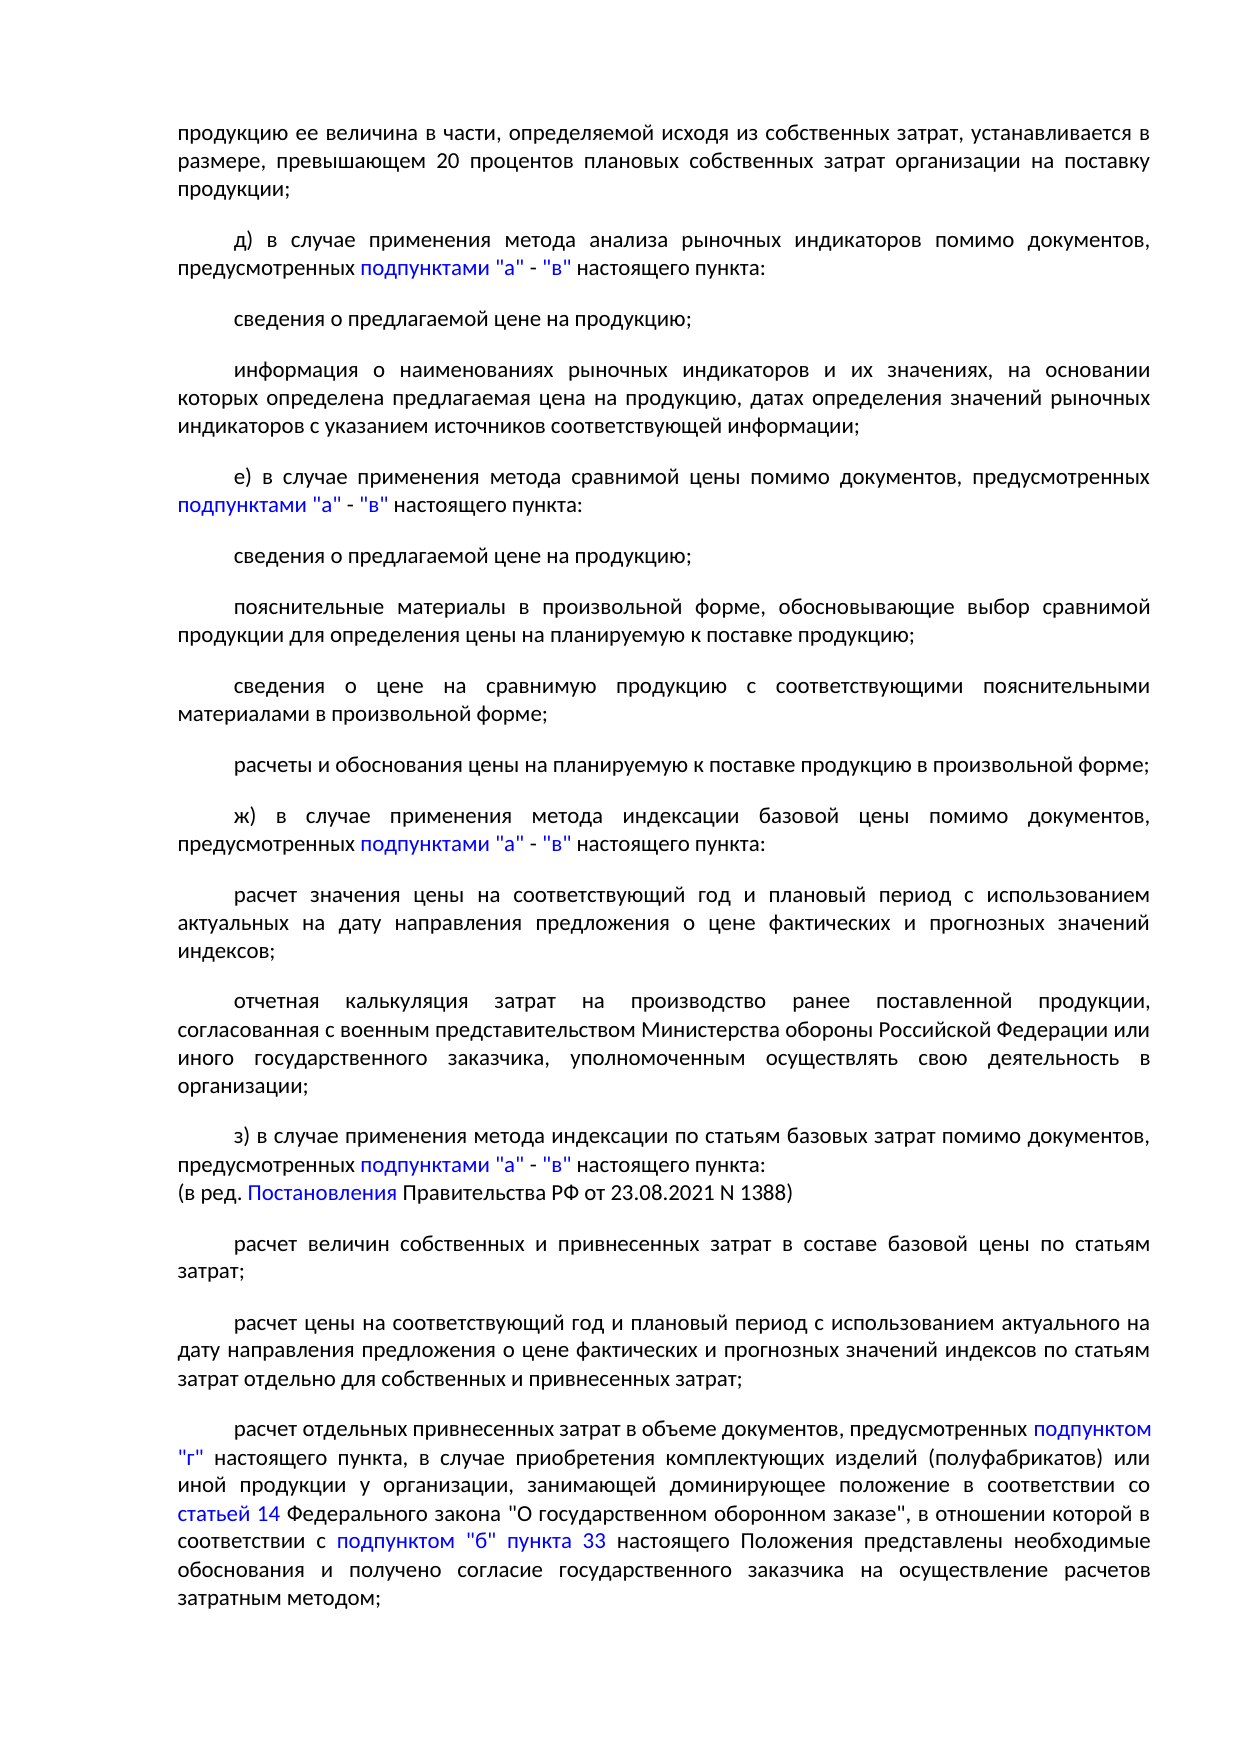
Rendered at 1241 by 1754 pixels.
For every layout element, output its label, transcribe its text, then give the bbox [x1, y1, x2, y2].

text сведения о предлагаемой цене на продукцию; [177, 304, 1152, 332]
text з) в случае применения метода индексации по статьям базовых затрат помимо документов, предусмотренных подпунктами "а" - "в" настоящего пункта: [177, 1122, 1152, 1178]
text ж) в случае применения метода индексации базовой цены помимо документов, предусмотренных подпунктами "а" - "в" настоящего пункта: [177, 801, 1152, 857]
text расчет отдельных привнесенных затрат в объеме документов, предусмотренных подпунктом "г" настоящего пункта, в случае приобретения комплектующих изделий (полуфабрикатов) или иной продукции у организации, занимающей доминирующее положение в соответствии со статьей 14 Федерального закона "О государственном оборонном заказе", в отношении которой в соответствии с подпунктом "б" пункта 33 настоящего Положения представлены необходимые обоснования и получено согласие государственного заказчика на осуществление расчетов затратным методом; [177, 1414, 1152, 1611]
text пояснительные материалы в произвольной форме, обосновывающие выбор сравнимой продукции для определения цены на планируемую к поставке продукцию; [177, 592, 1152, 648]
text информация о наименованиях рыночных индикаторов и их значениях, на основании которых определена предлагаемая цена на продукцию, датах определения значений рыночных индикаторов с указанием источников соответствующей информации; [177, 355, 1152, 439]
text д) в случае применения метода анализа рыночных индикаторов помимо документов, предусмотренных подпунктами "а" - "в" настоящего пункта: [177, 225, 1152, 281]
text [177, 118, 1152, 202]
text (в ред. Постановления Правительства РФ от 23.08.2021 N 1388) [177, 1178, 1152, 1206]
text расчет значения цены на соответствующий год и плановый период с использованием актуальных на дату направления предложения о цене фактических и прогнозных значений индексов; [177, 880, 1152, 964]
text расчет величин собственных и привнесенных затрат в составе базовой цены по статьям затрат; [177, 1229, 1152, 1285]
text отчетная калькуляция затрат на производство ранее поставленной продукции, согласованная с военным представительством Министерства обороны Российской Федерации или иного государственного заказчика, уполномоченным осуществлять свою деятельность в организации; [177, 987, 1152, 1099]
text расчеты и обоснования цены на планируемую к поставке продукцию в произвольной форме; [177, 750, 1152, 778]
text сведения о предлагаемой цене на продукцию; [177, 541, 1152, 569]
text расчет цены на соответствующий год и плановый период с использованием актуального на дату направления предложения о цене фактических и прогнозных значений индексов по статьям затрат отдельно для собственных и привнесенных затрат; [177, 1308, 1152, 1392]
text е) в случае применения метода сравнимой цены помимо документов, предусмотренных подпунктами "а" - "в" настоящего пункта: [177, 462, 1152, 518]
text сведения о цене на сравнимую продукцию с соответствующими пояснительными материалами в произвольной форме; [177, 671, 1152, 727]
